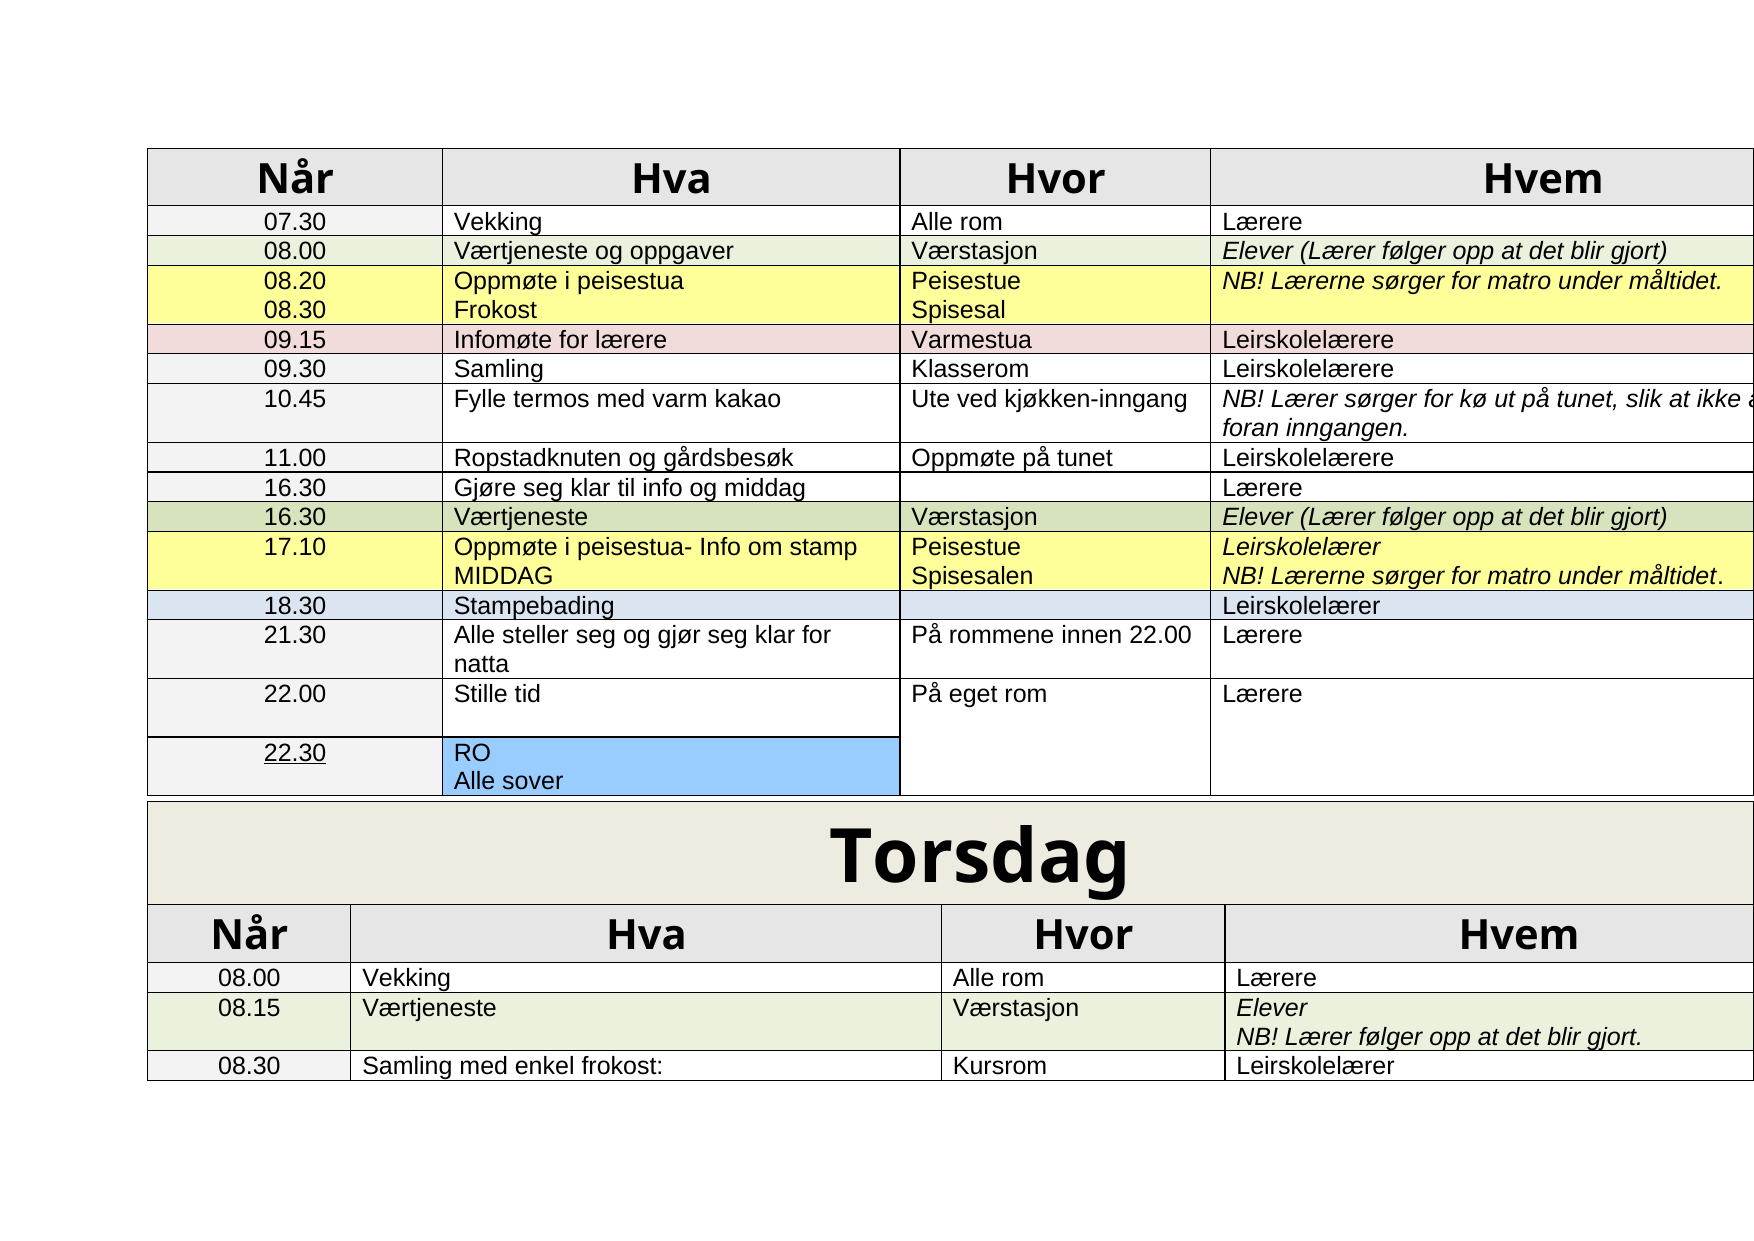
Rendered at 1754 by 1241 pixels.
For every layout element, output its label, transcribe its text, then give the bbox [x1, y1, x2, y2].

table_cell Leirskolelærer NB! Lærerne sørger for matro under måltidet. [1211, 532, 1753, 589]
table_header Torsdag [148, 802, 1753, 904]
table_cell 07.30 [148, 206, 442, 235]
table_cell 16.30 [148, 473, 442, 501]
table_cell Alle steller seg og gjør seg klar for natta [443, 620, 899, 678]
table_cell Elever (Lærer følger opp at det blir gjort) [1211, 502, 1753, 531]
table_cell Når [148, 149, 442, 205]
table_cell 09.15 [148, 325, 442, 353]
table_cell 09.30 [148, 354, 442, 383]
table_cell Værtjeneste og oppgaver [443, 236, 899, 265]
table_cell 11.00 [148, 443, 442, 471]
table_cell Infomøte for lærere [443, 325, 899, 353]
table_cell Vekking [443, 206, 899, 235]
table_cell [901, 591, 1210, 619]
table_cell 16.30 [148, 502, 442, 531]
table_cell Ute ved kjøkken-inngang [901, 384, 1210, 442]
table_cell 08.00 [148, 963, 350, 992]
table_cell Lærere [1226, 963, 1753, 992]
table_cell Leirskolelærere [1211, 443, 1753, 471]
table_cell 10.45 [148, 384, 442, 442]
table_cell 08.15 [148, 993, 350, 1050]
table_cell Hva [443, 149, 899, 205]
table_cell Elever (Lærer følger opp at det blir gjort) [1211, 236, 1753, 265]
table_cell 21.30 [148, 620, 442, 678]
table_cell Kursrom [942, 1051, 1224, 1080]
table_cell Ropstadknuten og gårdsbesøk [443, 443, 899, 471]
table_cell Vekking [351, 963, 941, 992]
table_cell Lærere [1211, 620, 1753, 678]
table_cell Værstasjon [901, 236, 1210, 265]
table_cell NB! Lærer sørger for kø ut på tunet, slik at ikke alle står foran inngangen. [1211, 384, 1753, 442]
table_cell RO Alle sover [443, 738, 899, 795]
table_cell Leirskolelærer [1211, 591, 1753, 619]
table_cell NB! Lærerne sørger for matro under måltidet. [1211, 266, 1753, 323]
table_cell Leirskolelærer [1226, 1051, 1753, 1080]
table_cell Stille tid [443, 679, 899, 736]
table_cell Peisestue Spisesal [901, 266, 1210, 323]
table_cell Varmestua [901, 325, 1210, 353]
table_cell 22.30 [148, 738, 442, 795]
table_cell Hvem [1226, 905, 1753, 962]
table_cell 08.00 [148, 236, 442, 265]
table_cell På rommene innen 22.00 [901, 620, 1210, 678]
table_cell Samling [443, 354, 899, 383]
table_cell Alle rom [901, 206, 1210, 235]
table_cell På eget rom [901, 679, 1210, 795]
table_cell [901, 473, 1210, 501]
table_cell Hva [351, 905, 941, 962]
table_cell 18.30 [148, 591, 442, 619]
table_cell 17.10 [148, 532, 442, 589]
table_cell Hvem [1211, 149, 1753, 205]
table_cell Hvor [901, 149, 1210, 205]
table_cell Fylle termos med varm kakao [443, 384, 899, 442]
table_cell Leirskolelærere [1211, 325, 1753, 353]
table_cell Stampebading [443, 591, 899, 619]
table_cell Oppmøte i peisestua- Info om stamp MIDDAG [443, 532, 899, 589]
table_cell Hvor [942, 905, 1224, 962]
table_cell Oppmøte på tunet [901, 443, 1210, 471]
table_cell Leirskolelærere [1211, 354, 1753, 383]
table_cell Oppmøte i peisestua Frokost [443, 266, 899, 323]
table_cell 08.30 [148, 1051, 350, 1080]
table_cell Gjøre seg klar til info og middag [443, 473, 899, 501]
table_cell Værtjeneste [351, 993, 941, 1050]
table_cell Lærere [1211, 206, 1753, 235]
table_cell Værtjeneste [443, 502, 899, 531]
table_cell Værstasjon [942, 993, 1224, 1050]
table_cell 22.00 [148, 679, 442, 736]
table_cell Peisestue Spisesalen [901, 532, 1210, 589]
table_cell Værstasjon [901, 502, 1210, 531]
table_cell Lærere [1211, 679, 1753, 795]
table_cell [351, 1051, 941, 1080]
table_cell Klasserom [901, 354, 1210, 383]
table_cell Lærere [1211, 473, 1753, 501]
table_cell Alle rom [942, 963, 1224, 992]
table_cell 08.20 08.30 [148, 266, 442, 323]
table_cell Når [148, 905, 350, 962]
table_cell Elever NB! Lærer følger opp at det blir gjort. [1226, 993, 1753, 1050]
